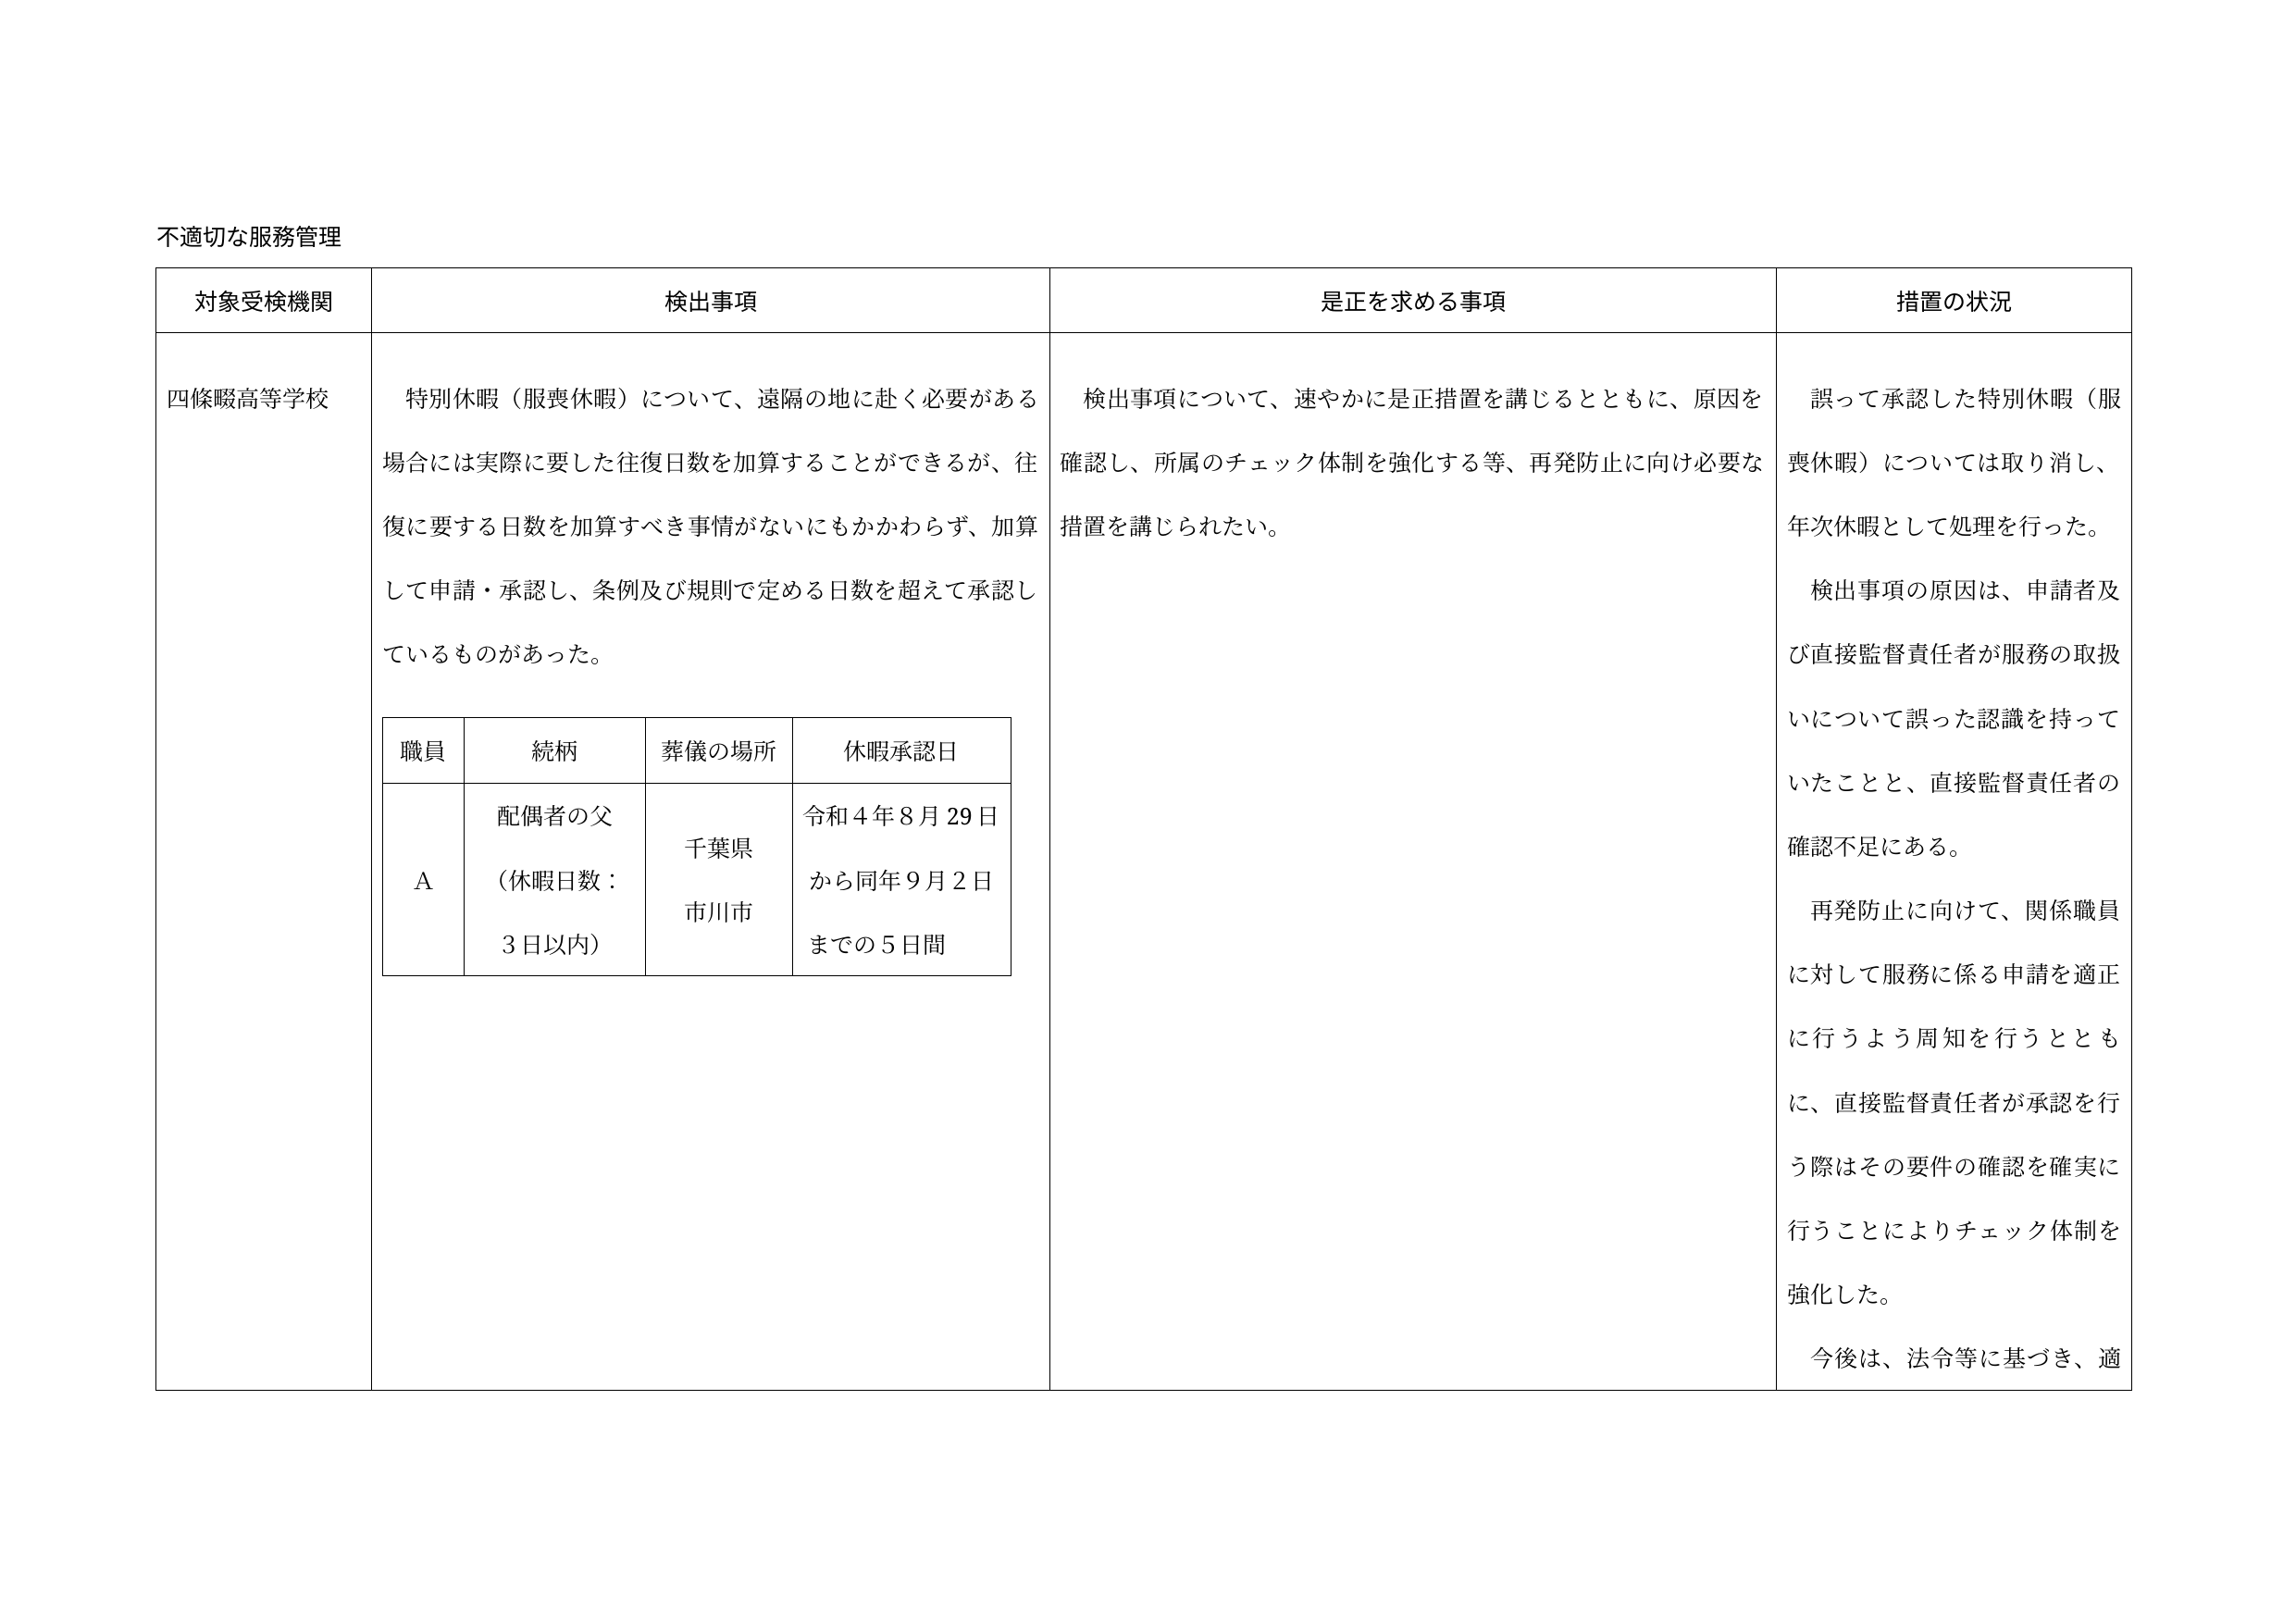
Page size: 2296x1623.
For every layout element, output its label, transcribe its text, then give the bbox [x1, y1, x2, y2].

table_header 検出事項 [372, 268, 1049, 332]
text 不適切な服務管理 [156, 204, 2131, 267]
table_header 措置の状況 [1777, 268, 2131, 332]
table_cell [1050, 333, 1776, 1390]
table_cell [372, 333, 1049, 1390]
table_header 是正を求める事項 [1050, 268, 1776, 332]
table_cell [1777, 333, 2131, 1390]
table_header 対象受検機関 [156, 268, 371, 332]
table_cell 四條畷高等学校 [156, 333, 371, 1390]
